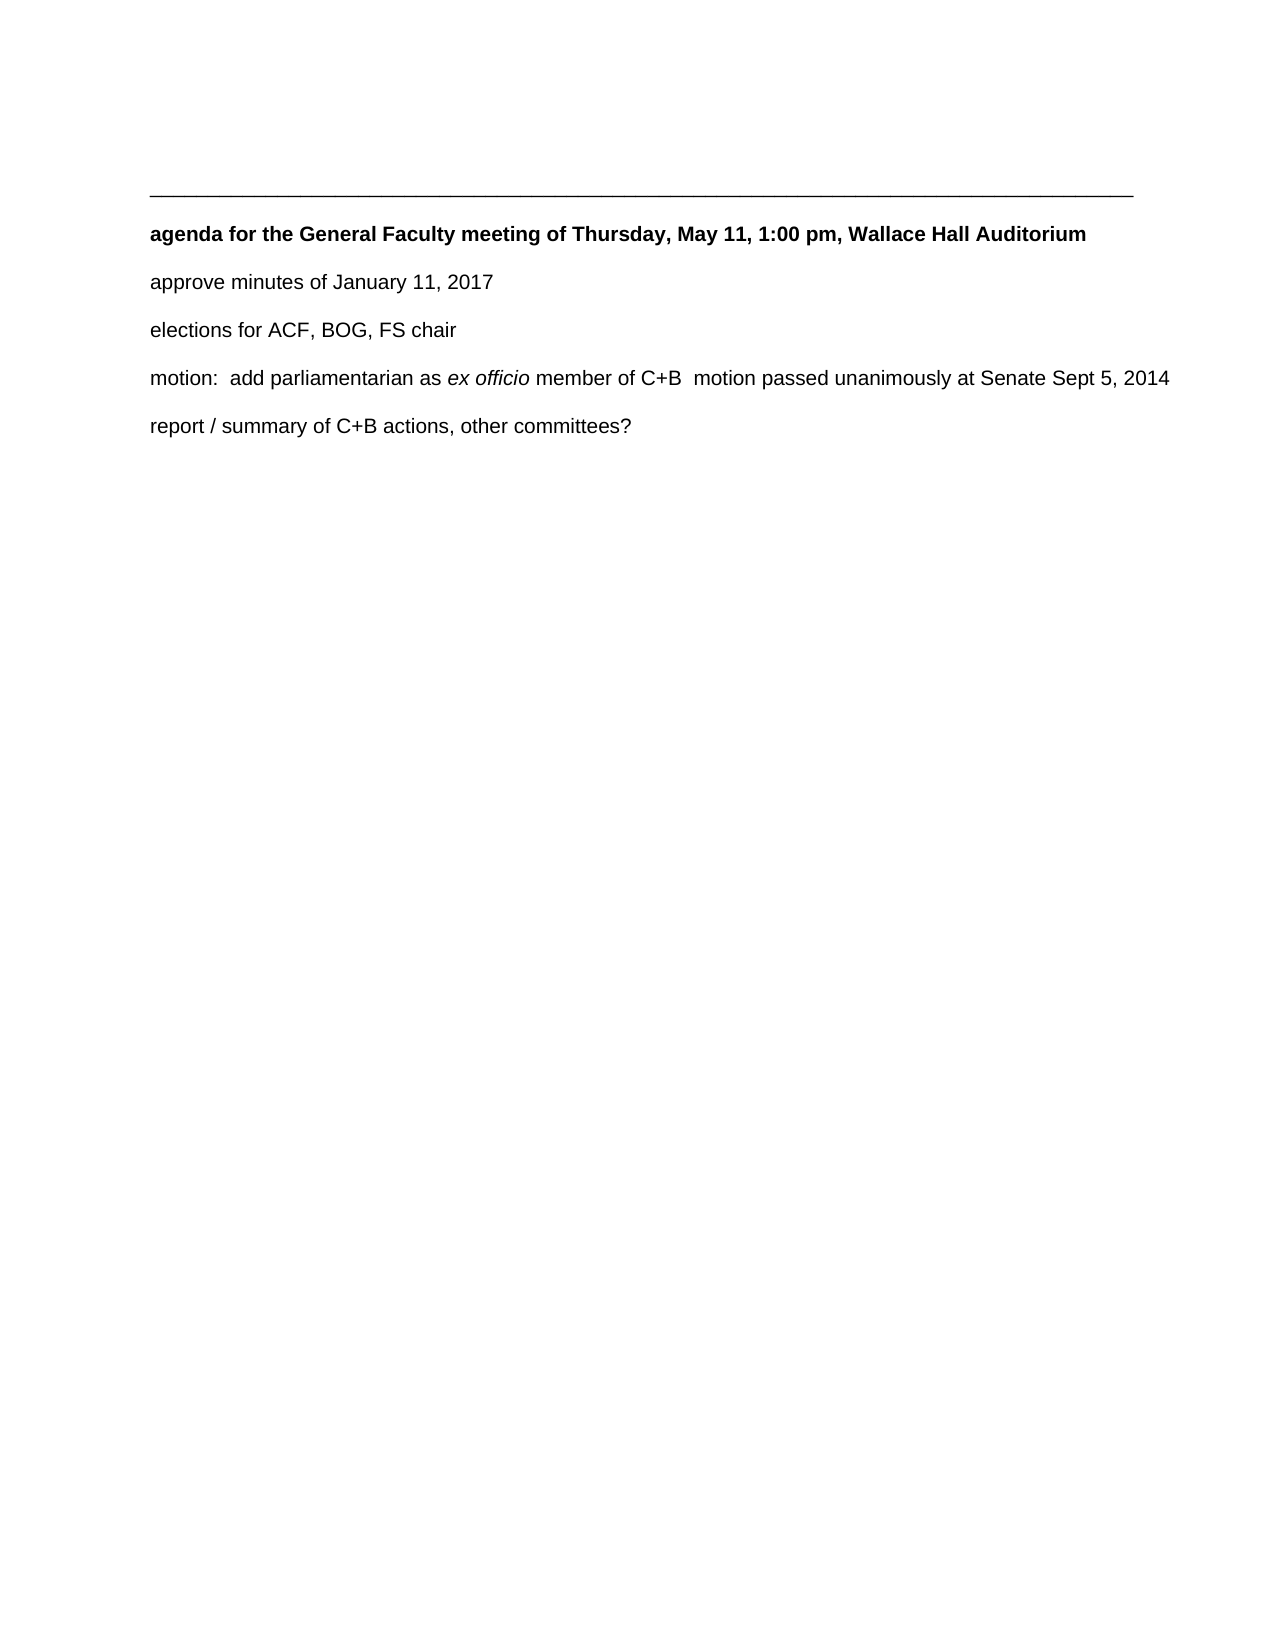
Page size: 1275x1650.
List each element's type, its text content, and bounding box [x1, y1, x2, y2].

text report / summary of C+B actions, other committees? [150, 413, 1200, 437]
text elections for ACF, BOG, FS chair [150, 318, 1200, 342]
text approve minutes of January 11, 2017 [150, 270, 1200, 294]
text motion: add parliamentarian as ex officio member of C+B motion passed unanimously at Senate Sept 5, 2014 [150, 366, 1200, 389]
text _____________________________________________________________________________________ [150, 174, 1200, 198]
text agenda for the General Faculty meeting of Thursday, May 11, 1:00 pm, Wallace Hall Auditorium [150, 222, 1200, 246]
